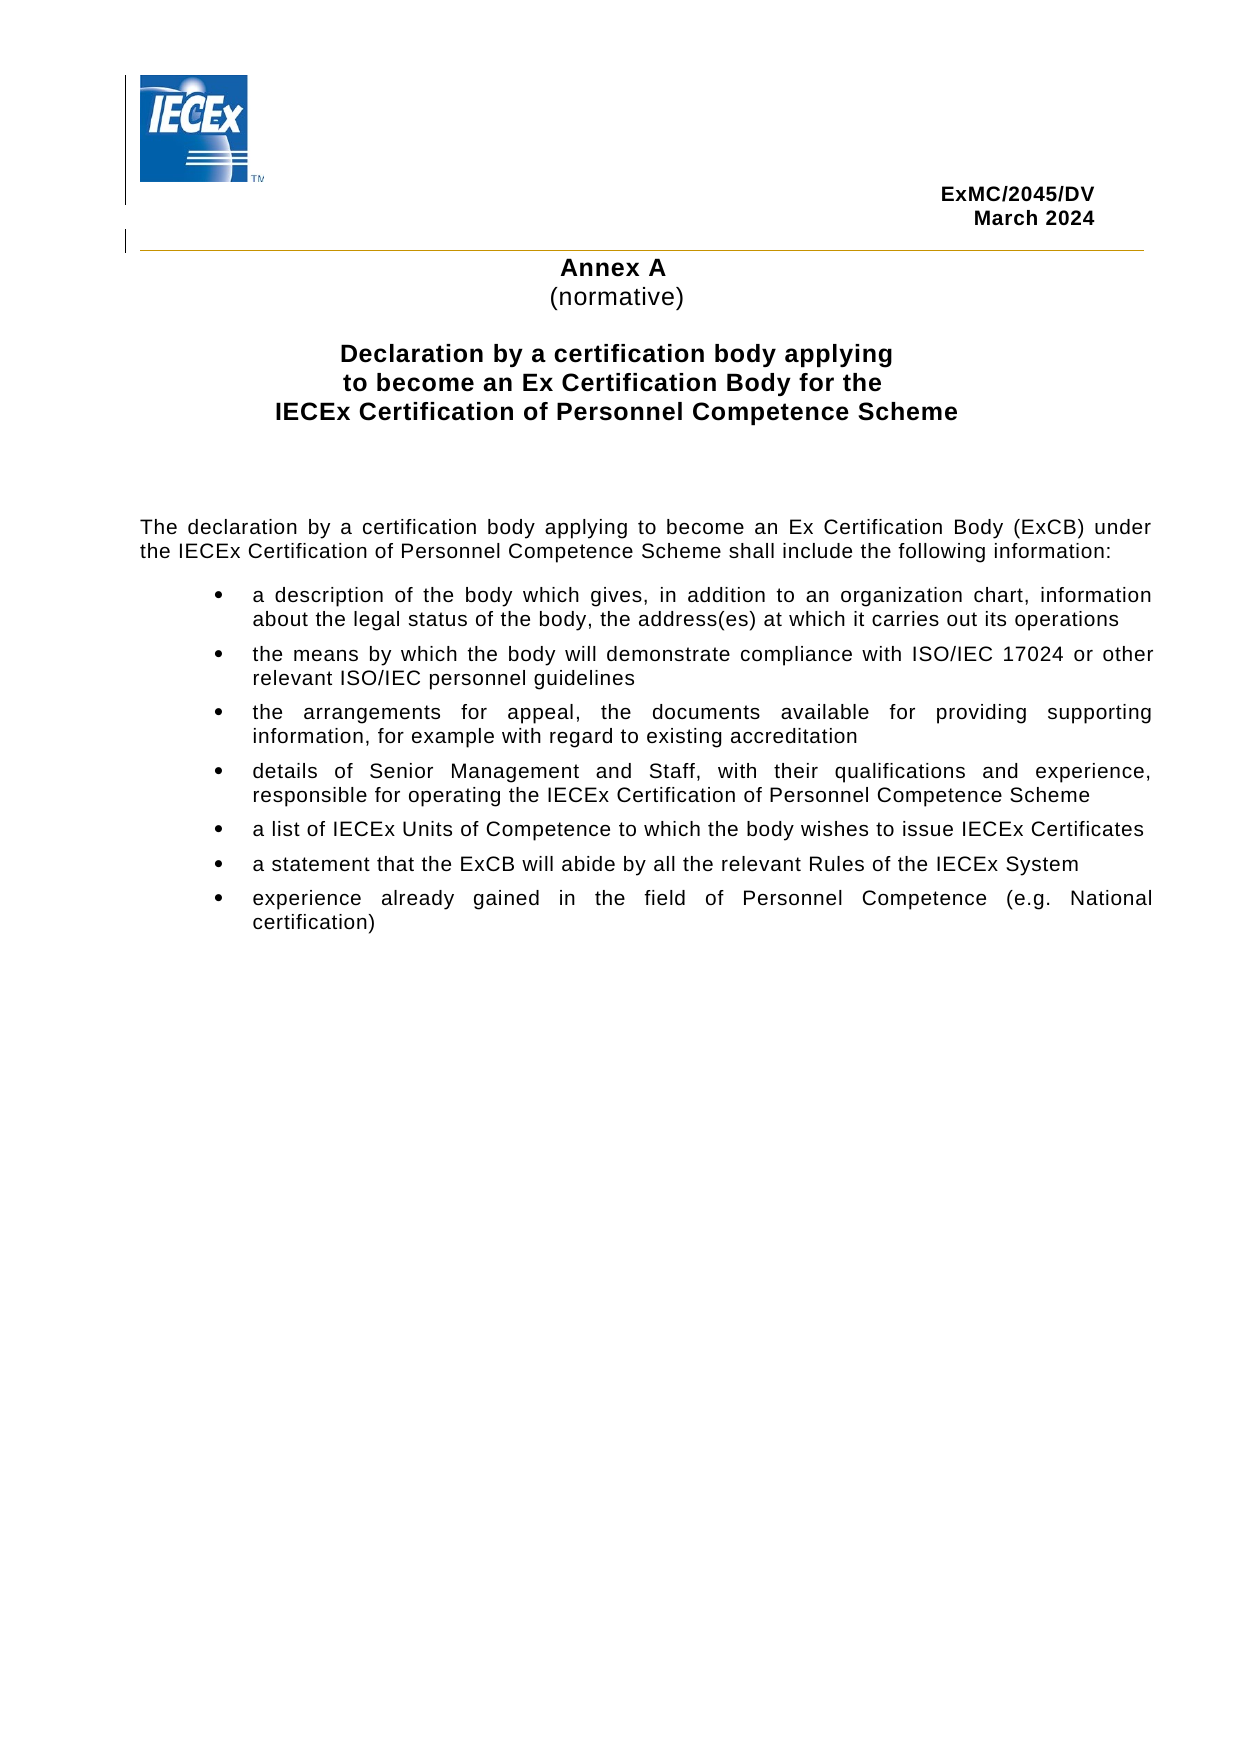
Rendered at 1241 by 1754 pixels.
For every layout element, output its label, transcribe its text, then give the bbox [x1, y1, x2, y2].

picture [140, 75, 264, 182]
list a description of the body which gives, in addition to an organization chart, information about the legal status of the body, the address(es) at which it carries out its operations [215, 583, 1154, 631]
list the arrangements for appeal, the documents available for providing supporting information, for example with regard to existing accreditation [215, 700, 1154, 748]
list a list of IECEx Units of Competence to which the body wishes to issue IECEx Certificates [215, 817, 1154, 841]
list experience already gained in the field of Personnel Competence (e.g. National certification) [215, 886, 1154, 934]
list the means by which the body will demonstrate compliance with ISO/IEC 17024 or other relevant ISO/IEC personnel guidelines [215, 642, 1154, 690]
title (normative) Declaration by a certification body applying to become an Ex Certification Body for the IECEx Certification of Personnel Competence Scheme [140, 253, 1094, 483]
list details of Senior Management and Staff, with their qualifications and experience, responsible for operating the IECEx Certification of Personnel Competence Scheme [215, 758, 1154, 807]
list a statement that the ExCB will abide by all the relevant Rules of the IECEx System [215, 851, 1154, 876]
text The declaration by a certification body applying to become an Ex Certification Body (ExCB) under the IECEx Certification of Personnel Competence Scheme shall include the following information: [140, 514, 1154, 562]
